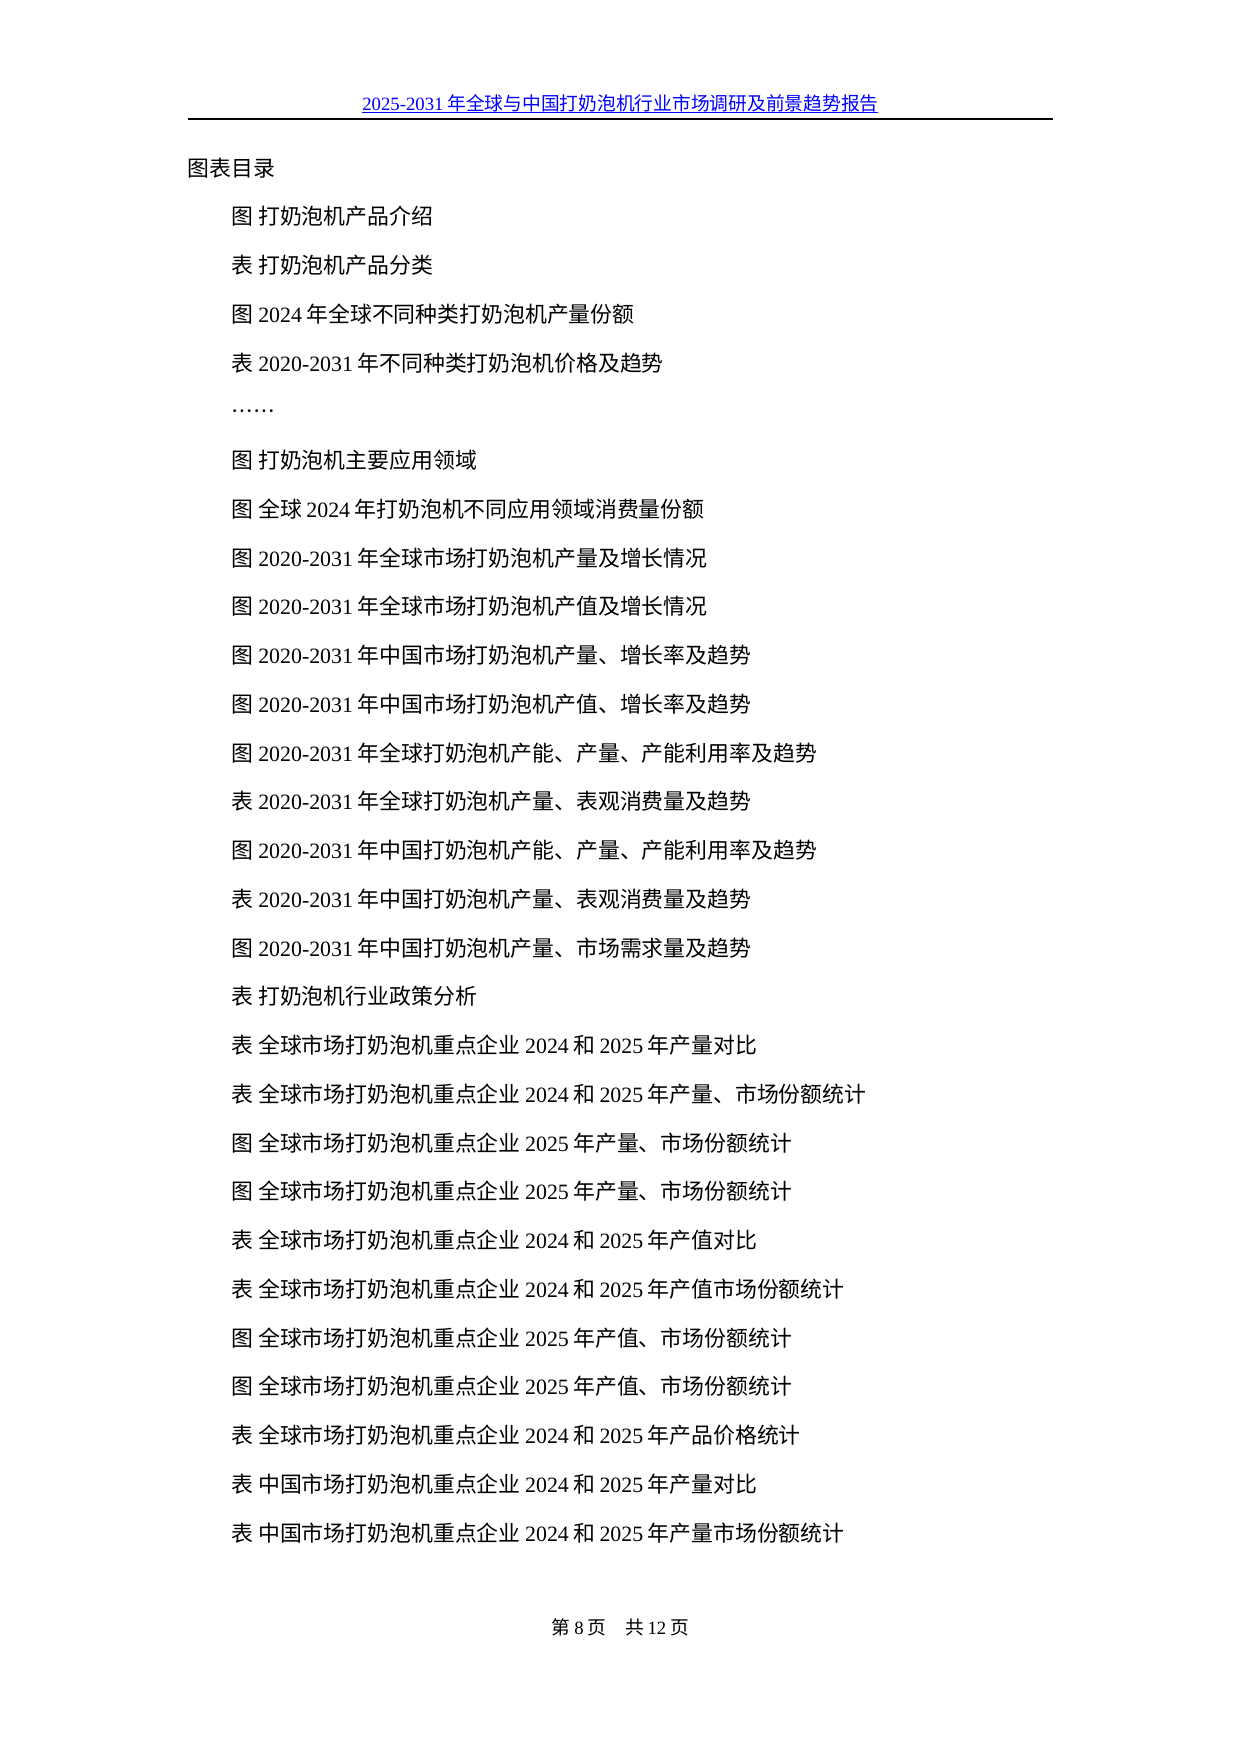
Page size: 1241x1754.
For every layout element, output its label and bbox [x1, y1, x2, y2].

text [187, 150, 1053, 1548]
